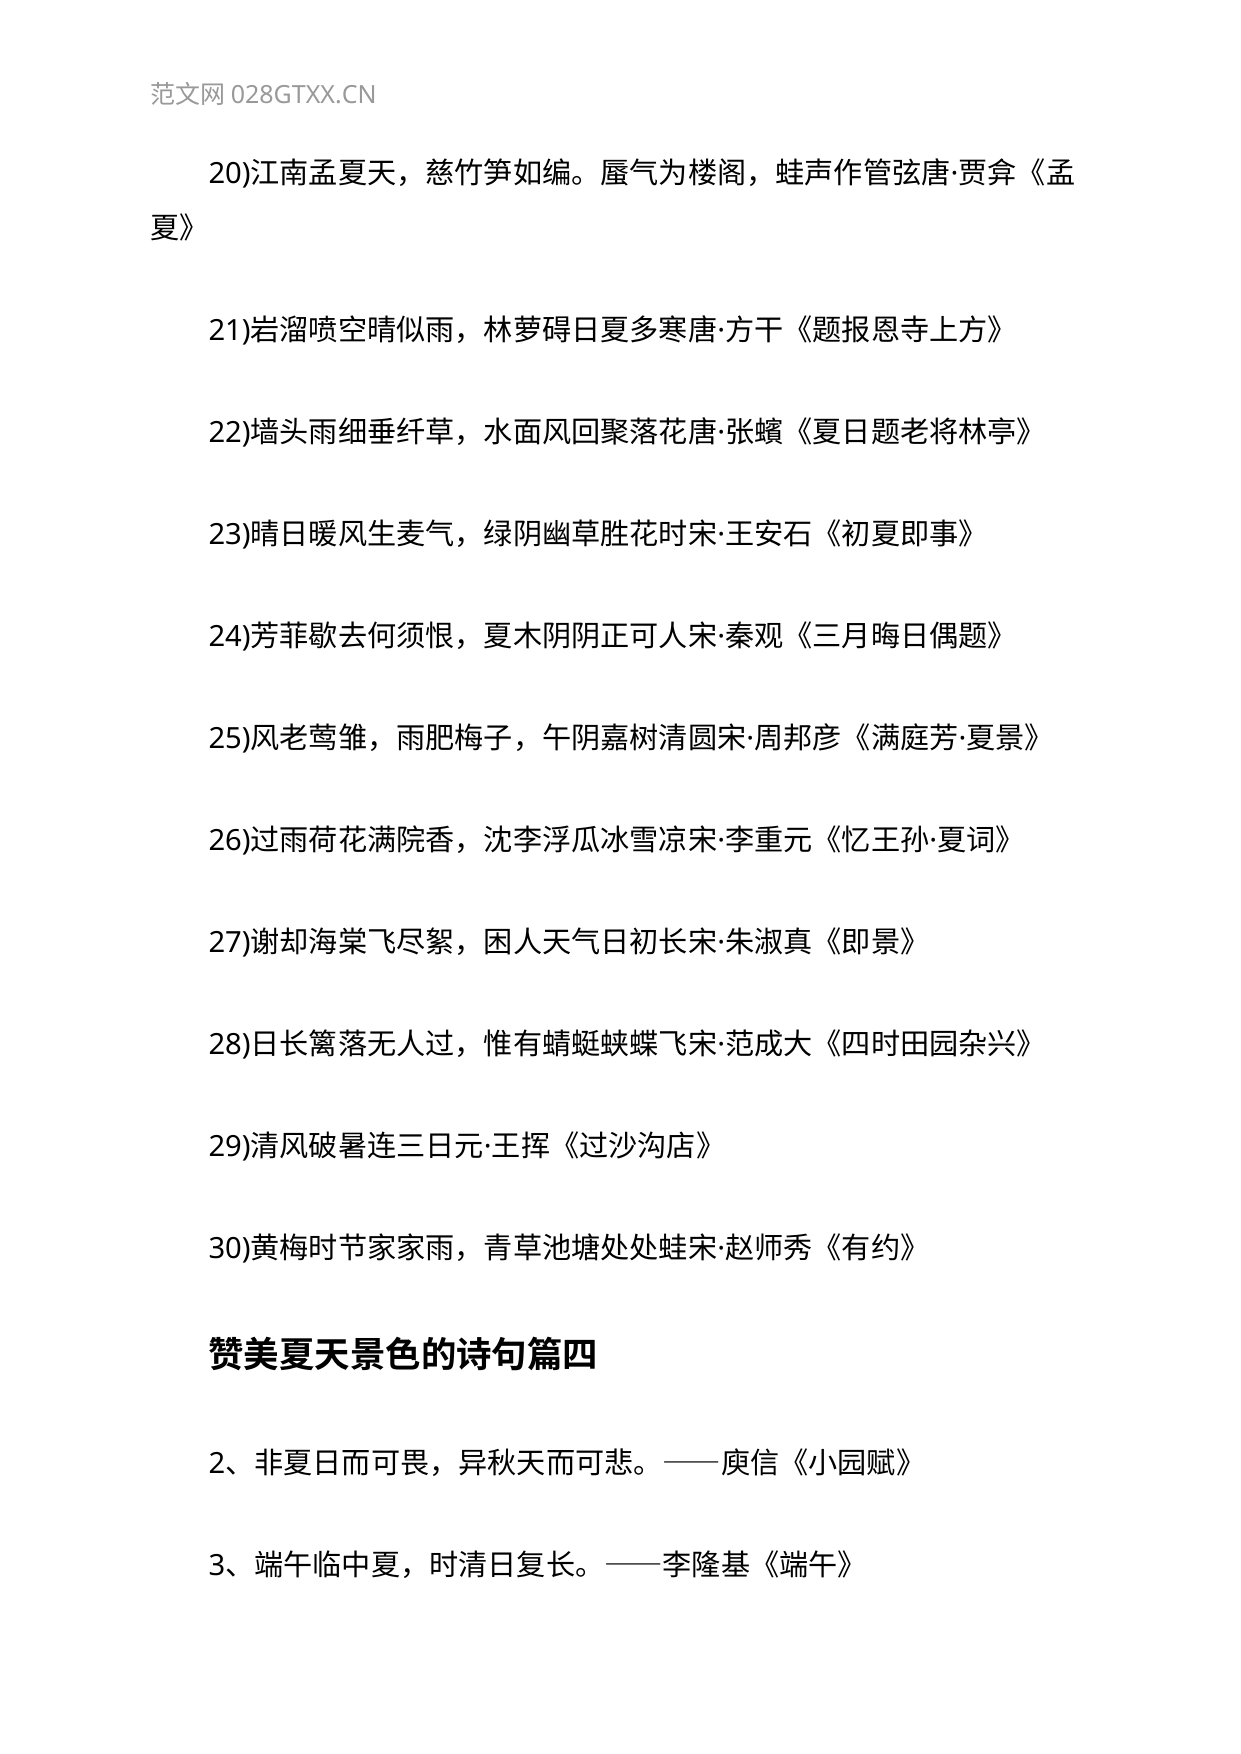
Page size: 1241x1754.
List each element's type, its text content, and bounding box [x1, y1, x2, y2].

text 29)清风破暑连三日元·王挥《过沙沟店》 [150, 1123, 1090, 1165]
text 28)日长篱落无人过，惟有蜻蜓蛱蝶飞宋·范成大《四时田园杂兴》 [150, 1021, 1090, 1063]
text 23)晴日暖风生麦气，绿阴幽草胜花时宋·王安石《初夏即事》 [150, 511, 1090, 553]
text 26)过雨荷花满院香，沈李浮瓜冰雪凉宋·李重元《忆王孙·夏词》 [150, 817, 1090, 859]
text 20)江南孟夏天，慈竹笋如编。蜃气为楼阁，蛙声作管弦唐·贾弇《孟夏》 [150, 150, 1090, 247]
text 3、端午临中夏，时清日复长。——李隆基《端午》 [150, 1542, 1090, 1584]
text 27)谢却海棠飞尽絮，困人天气日初长宋·朱淑真《即景》 [150, 919, 1090, 961]
text 2、非夏日而可畏，异秋天而可悲。——庾信《小园赋》 [150, 1440, 1090, 1482]
text 25)风老莺雏，雨肥梅子，午阴嘉树清圆宋·周邦彦《满庭芳·夏景》 [150, 715, 1090, 757]
text 30)黄梅时节家家雨，青草池塘处处蛙宋·赵师秀《有约》 [150, 1224, 1090, 1267]
text 21)岩溜喷空晴似雨，林萝碍日夏多寒唐·方干《题报恩寺上方》 [150, 307, 1090, 349]
text 24)芳菲歇去何须恨，夏木阴阴正可人宋·秦观《三月晦日偶题》 [150, 613, 1090, 655]
text 赞美夏天景色的诗句篇四 [150, 1327, 1090, 1378]
text 22)墙头雨细垂纤草，水面风回聚落花唐·张蠙《夏日题老将林亭》 [150, 409, 1090, 451]
